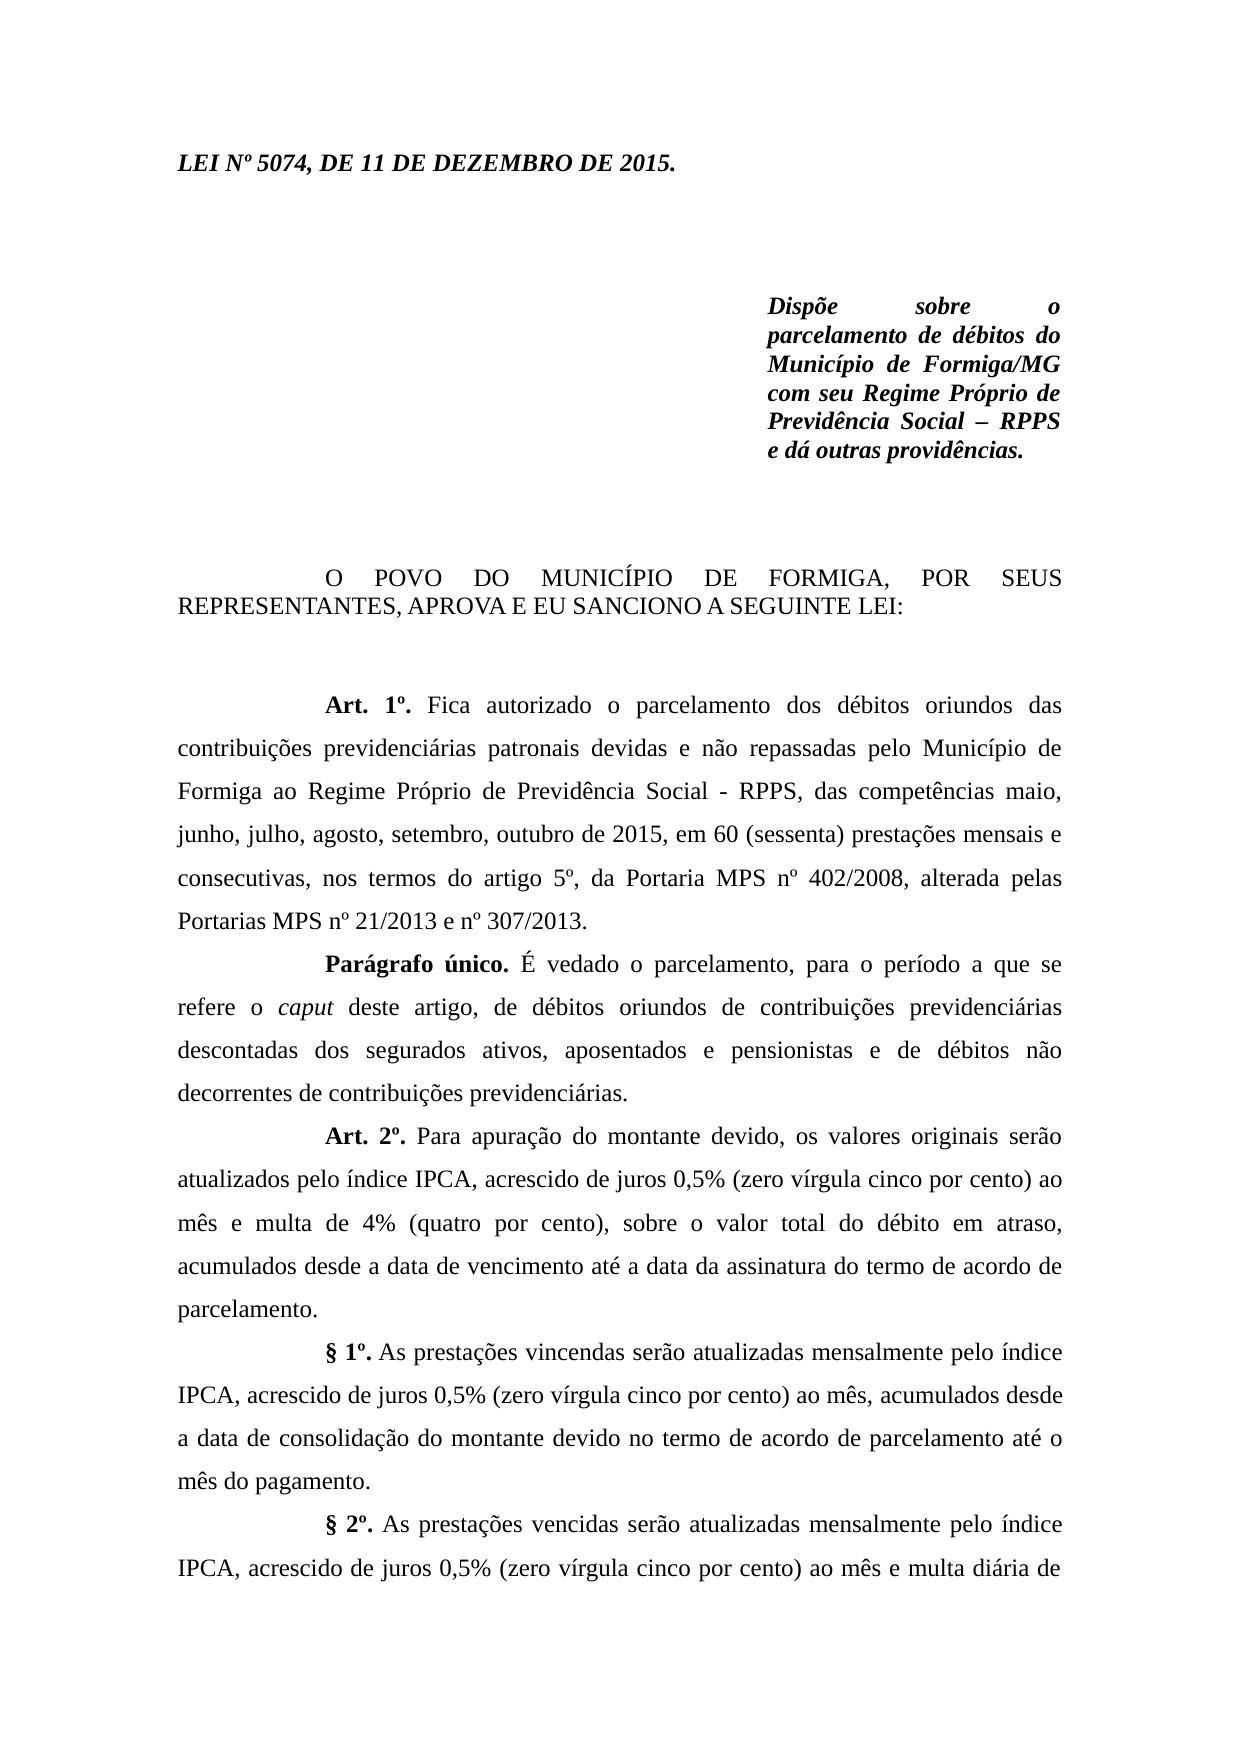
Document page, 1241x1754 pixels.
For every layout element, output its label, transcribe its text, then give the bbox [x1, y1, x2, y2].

text O POVO DO MUNICÍPIO DE FORMIGA, POR SEUS REPRESENTANTES, APROVA E EU SANCIONO A SEGUINTE LEI: [177, 563, 1063, 620]
text Parágrafo único. É vedado o parcelamento, para o período a que se refere o caput deste artigo, de débitos oriundos de contribuições previdenciárias descontadas dos segurados ativos, aposentados e pensionistas e de débitos não decorrentes de contribuições previdenciárias. [177, 949, 1063, 1107]
text § 1º. As prestações vincendas serão atualizadas mensalmente pelo índice IPCA, acrescido de juros 0,5% (zero vírgula cinco por cento) ao mês, acumulados desde a data de consolidação do montante devido no termo de acordo de parcelamento até o mês do pagamento. [177, 1337, 1063, 1495]
text Dispõe sobre o parcelamento de débitos do Município de Formiga/MG com seu Regime Próprio de Previdência Social – RPPS e dá outras providências. [767, 291, 1063, 464]
text Art. 1º. Fica autorizado o parcelamento dos débitos oriundos das contribuições previdenciárias patronais devidas e não repassadas pelo Município de Formiga ao Regime Próprio de Previdência Social - RPPS, das competências maio, junho, julho, agosto, setembro, outubro de 2015, em 60 (sessenta) prestações mensais e consecutivas, nos termos do artigo 5º, da Portaria MPS nº 402/2008, alterada pelas Portarias MPS nº 21/2013 e nº 307/2013. [177, 690, 1063, 934]
text Art. 2º. Para apuração do montante devido, os valores originais serão atualizados pelo índice IPCA, acrescido de juros 0,5% (zero vírgula cinco por cento) ao mês e multa de 4% (quatro por cento), sobre o valor total do débito em atraso, acumulados desde a data de vencimento até a data da assinatura do termo de acordo de parcelamento. [177, 1121, 1063, 1323]
text LEI Nº 5074, DE 11 DE DEZEMBRO DE 2015. [177, 148, 1063, 176]
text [177, 1509, 1063, 1581]
